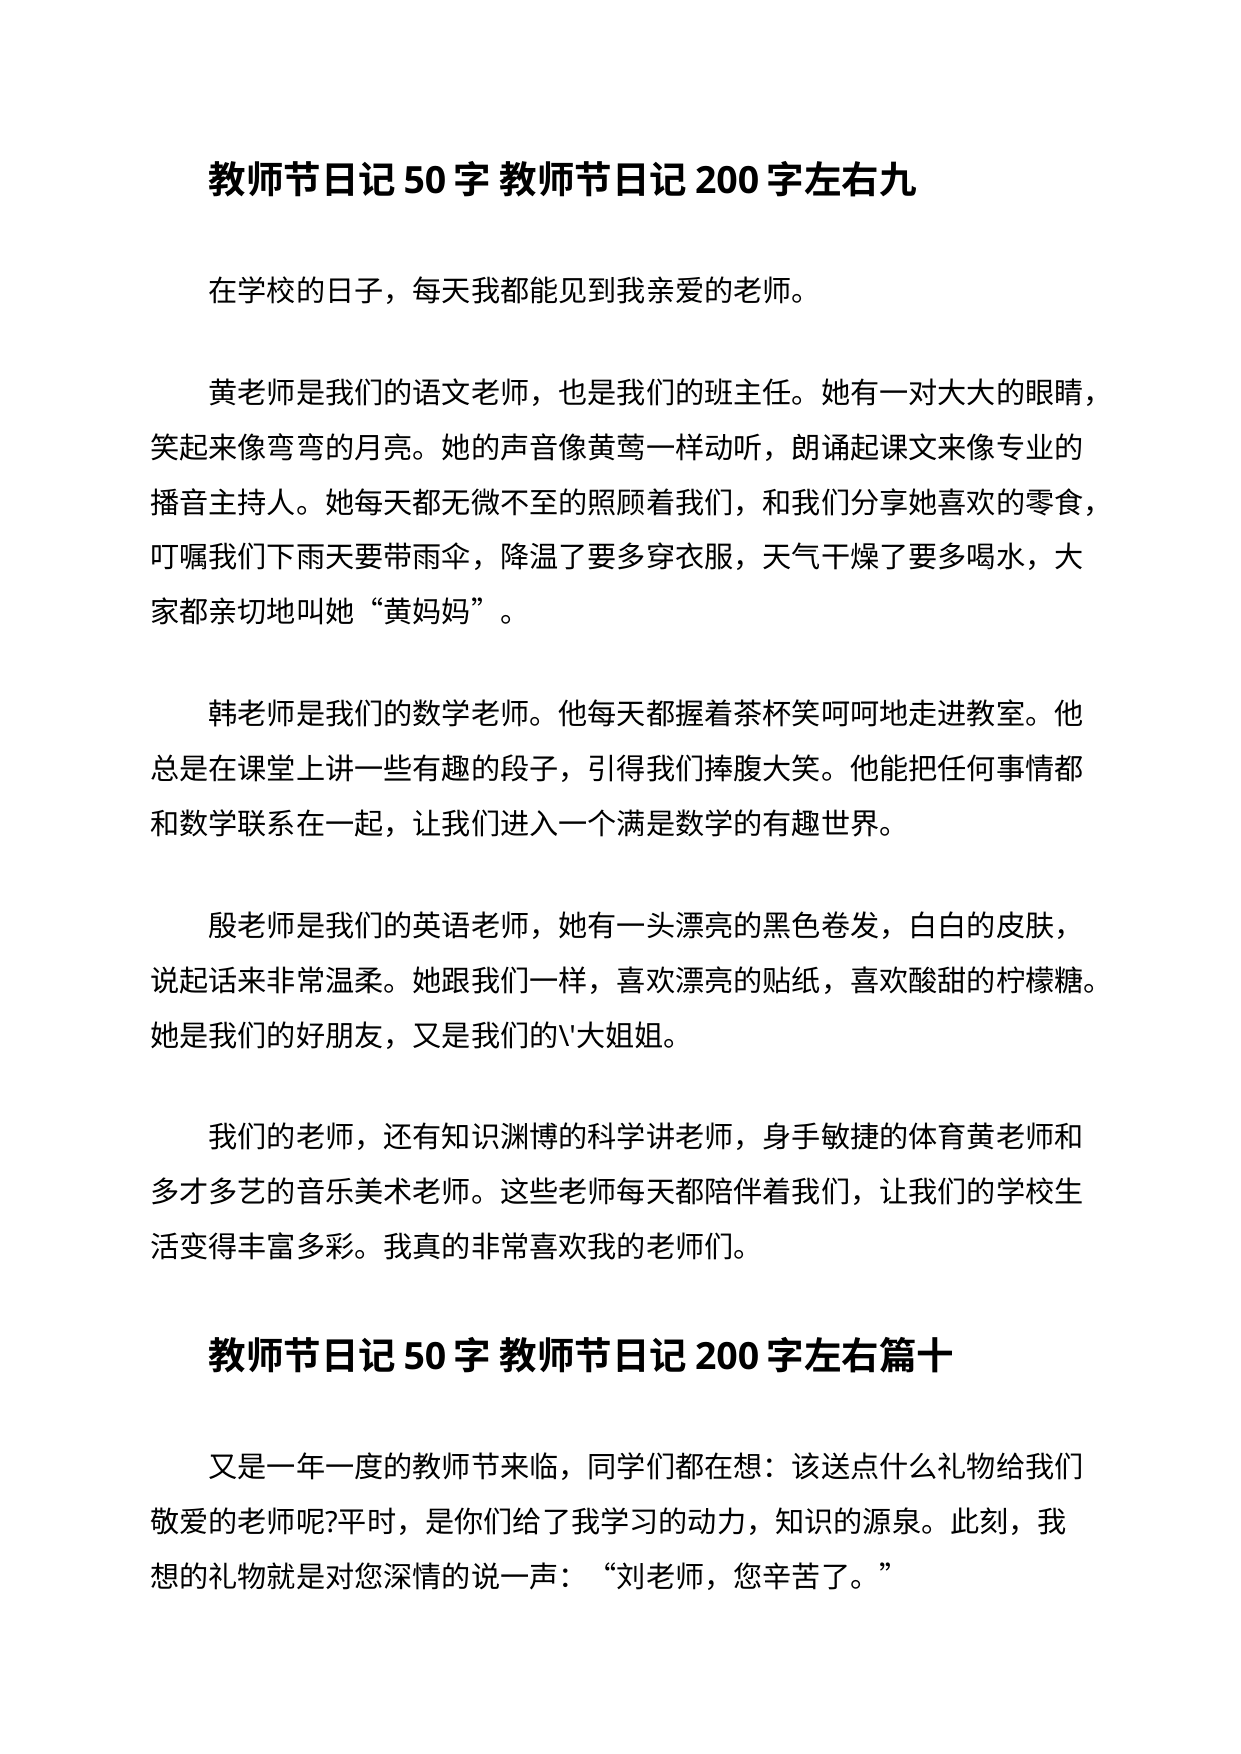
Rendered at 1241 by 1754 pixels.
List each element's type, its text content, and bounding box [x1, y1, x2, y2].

text 教师节日记50字 教师节日记200字左右篇十 [150, 1326, 1090, 1380]
text 在学校的日子，每天我都能见到我亲爱的老师。 [150, 268, 1090, 310]
text 教师节日记50字 教师节日记200字左右九 [150, 150, 1090, 204]
text 殷老师是我们的英语老师，她有一头漂亮的黑色卷发，白白的皮肤，说起话来非常温柔。她跟我们一样，喜欢漂亮的贴纸，喜欢酸甜的柠檬糖。她是我们的好朋友，又是我们的\'大姐姐。 [150, 902, 1090, 1054]
text 我们的老师，还有知识渊博的科学讲老师，身手敏捷的体育黄老师和多才多艺的音乐美术老师。这些老师每天都陪伴着我们，让我们的学校生活变得丰富多彩。我真的非常喜欢我的老师们。 [150, 1114, 1090, 1266]
text 又是一年一度的教师节来临，同学们都在想：该送点什么礼物给我们敬爱的老师呢?平时，是你们给了我学习的动力，知识的源泉。此刻，我想的礼物就是对您深情的说一声：“刘老师，您辛苦了。” [150, 1443, 1090, 1595]
text 黄老师是我们的语文老师，也是我们的班主任。她有一对大大的眼睛，笑起来像弯弯的月亮。她的声音像黄莺一样动听，朗诵起课文来像专业的播音主持人。她每天都无微不至的照顾着我们，和我们分享她喜欢的零食，叮嘱我们下雨天要带雨伞，降温了要多穿衣服，天气干燥了要多喝水，大家都亲切地叫她“黄妈妈”。 [150, 369, 1090, 631]
text 韩老师是我们的数学老师。他每天都握着茶杯笑呵呵地走进教室。他总是在课堂上讲一些有趣的段子，引得我们捧腹大笑。他能把任何事情都和数学联系在一起，让我们进入一个满是数学的有趣世界。 [150, 691, 1090, 843]
